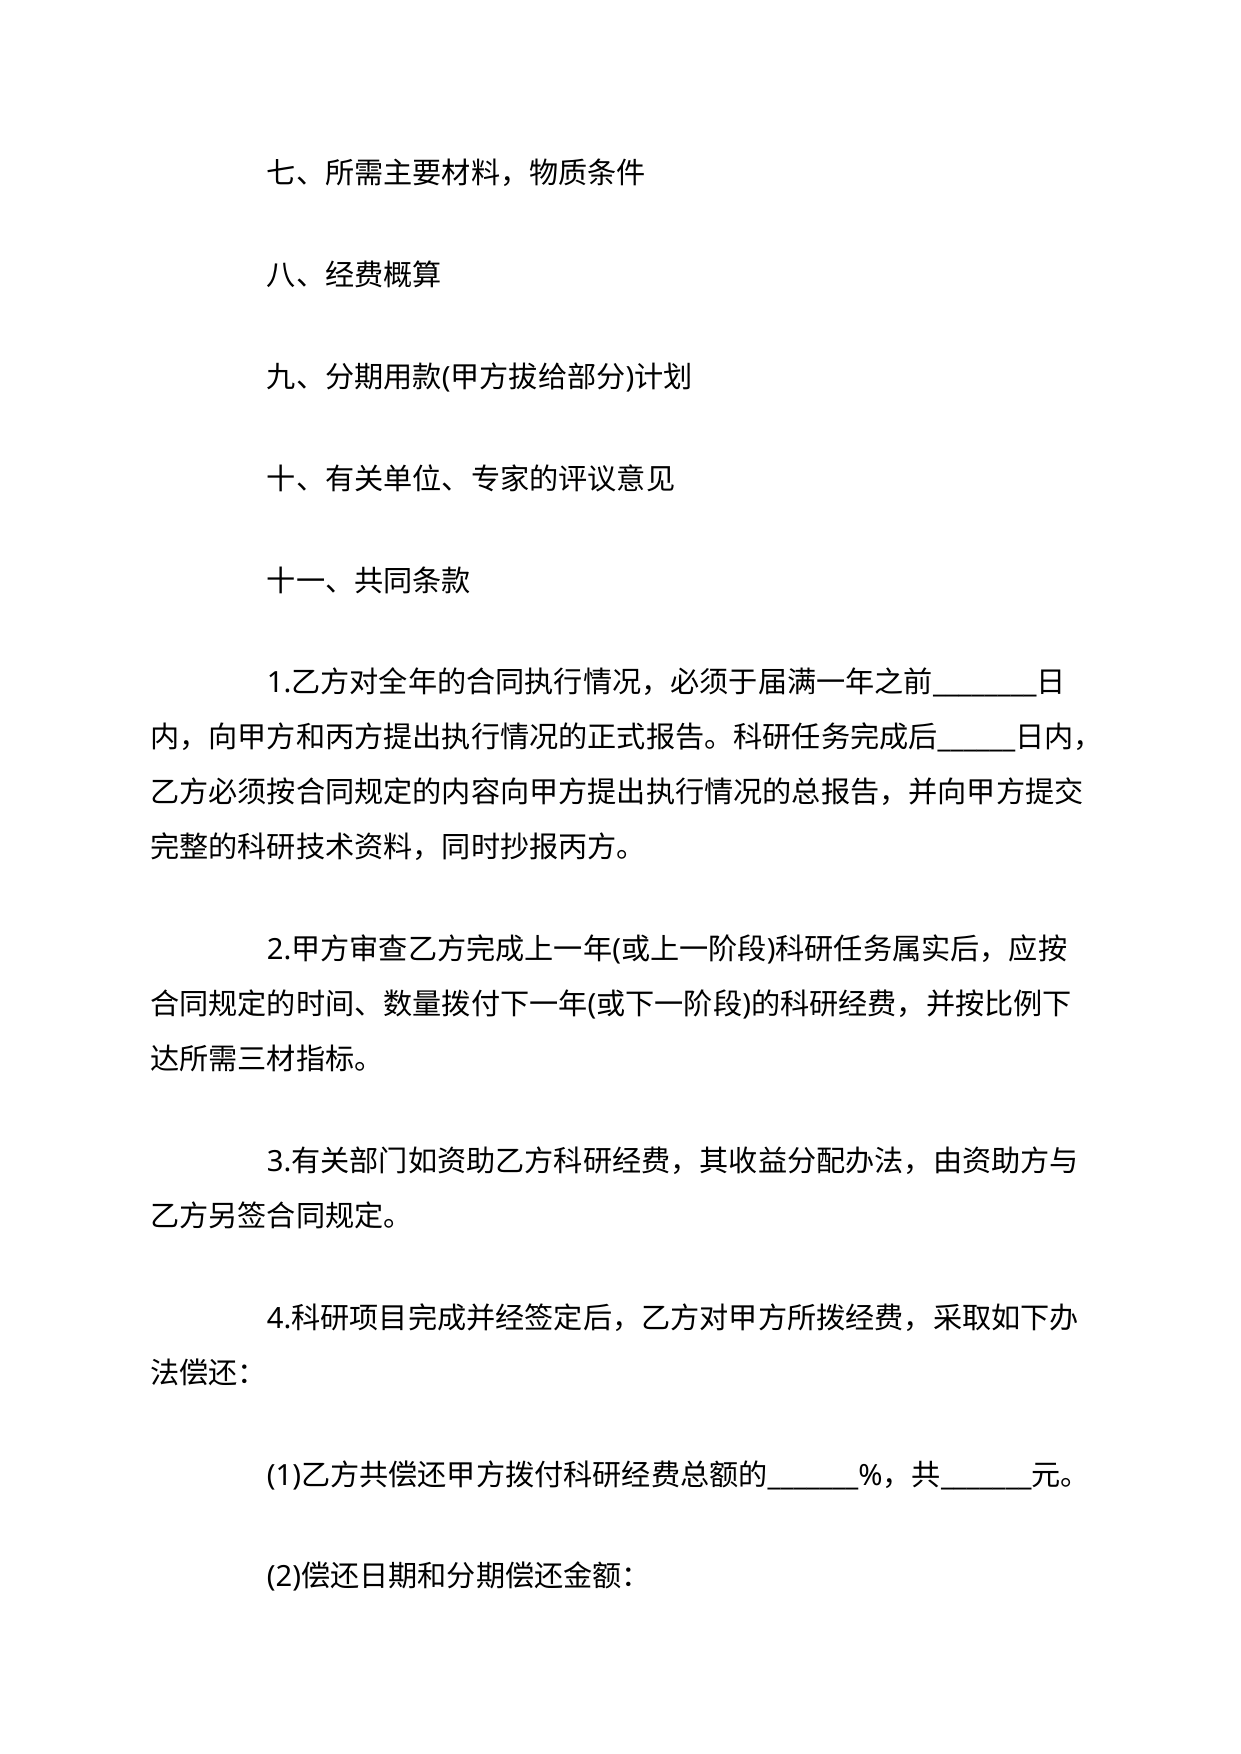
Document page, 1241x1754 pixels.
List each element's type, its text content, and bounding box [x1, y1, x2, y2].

text 3.有关部门如资助乙方科研经费，其收益分配办法，由资助方与乙方另签合同规定。 [150, 1137, 1090, 1235]
text (1)乙方共偿还甲方拨付科研经费总额的_______%，共_______元。 [150, 1451, 1090, 1493]
text 4.科研项目完成并经签定后，乙方对甲方所拨经费，采取如下办法偿还： [150, 1294, 1090, 1392]
text 八、经费概算 [150, 252, 1090, 294]
text 1.乙方对全年的合同执行情况，必须于届满一年之前________日内，向甲方和丙方提出执行情况的正式报告。科研任务完成后______日内，乙方必须按合同规定的内容向甲方提出执行情况的总报告，并向甲方提交完整的科研技术资料，同时抄报丙方。 [150, 659, 1090, 866]
text 九、分期用款(甲方拔给部分)计划 [150, 353, 1090, 396]
text 2.甲方审查乙方完成上一年(或上一阶段)科研任务属实后，应按合同规定的时间、数量拨付下一年(或下一阶段)的科研经费，并按比例下达所需三材指标。 [150, 926, 1090, 1078]
text 十一、共同条款 [150, 557, 1090, 599]
text (2)偿还日期和分期偿还金额： [150, 1553, 1090, 1595]
text 十、有关单位、专家的评议意见 [150, 456, 1090, 498]
text 七、所需主要材料，物质条件 [150, 150, 1090, 192]
